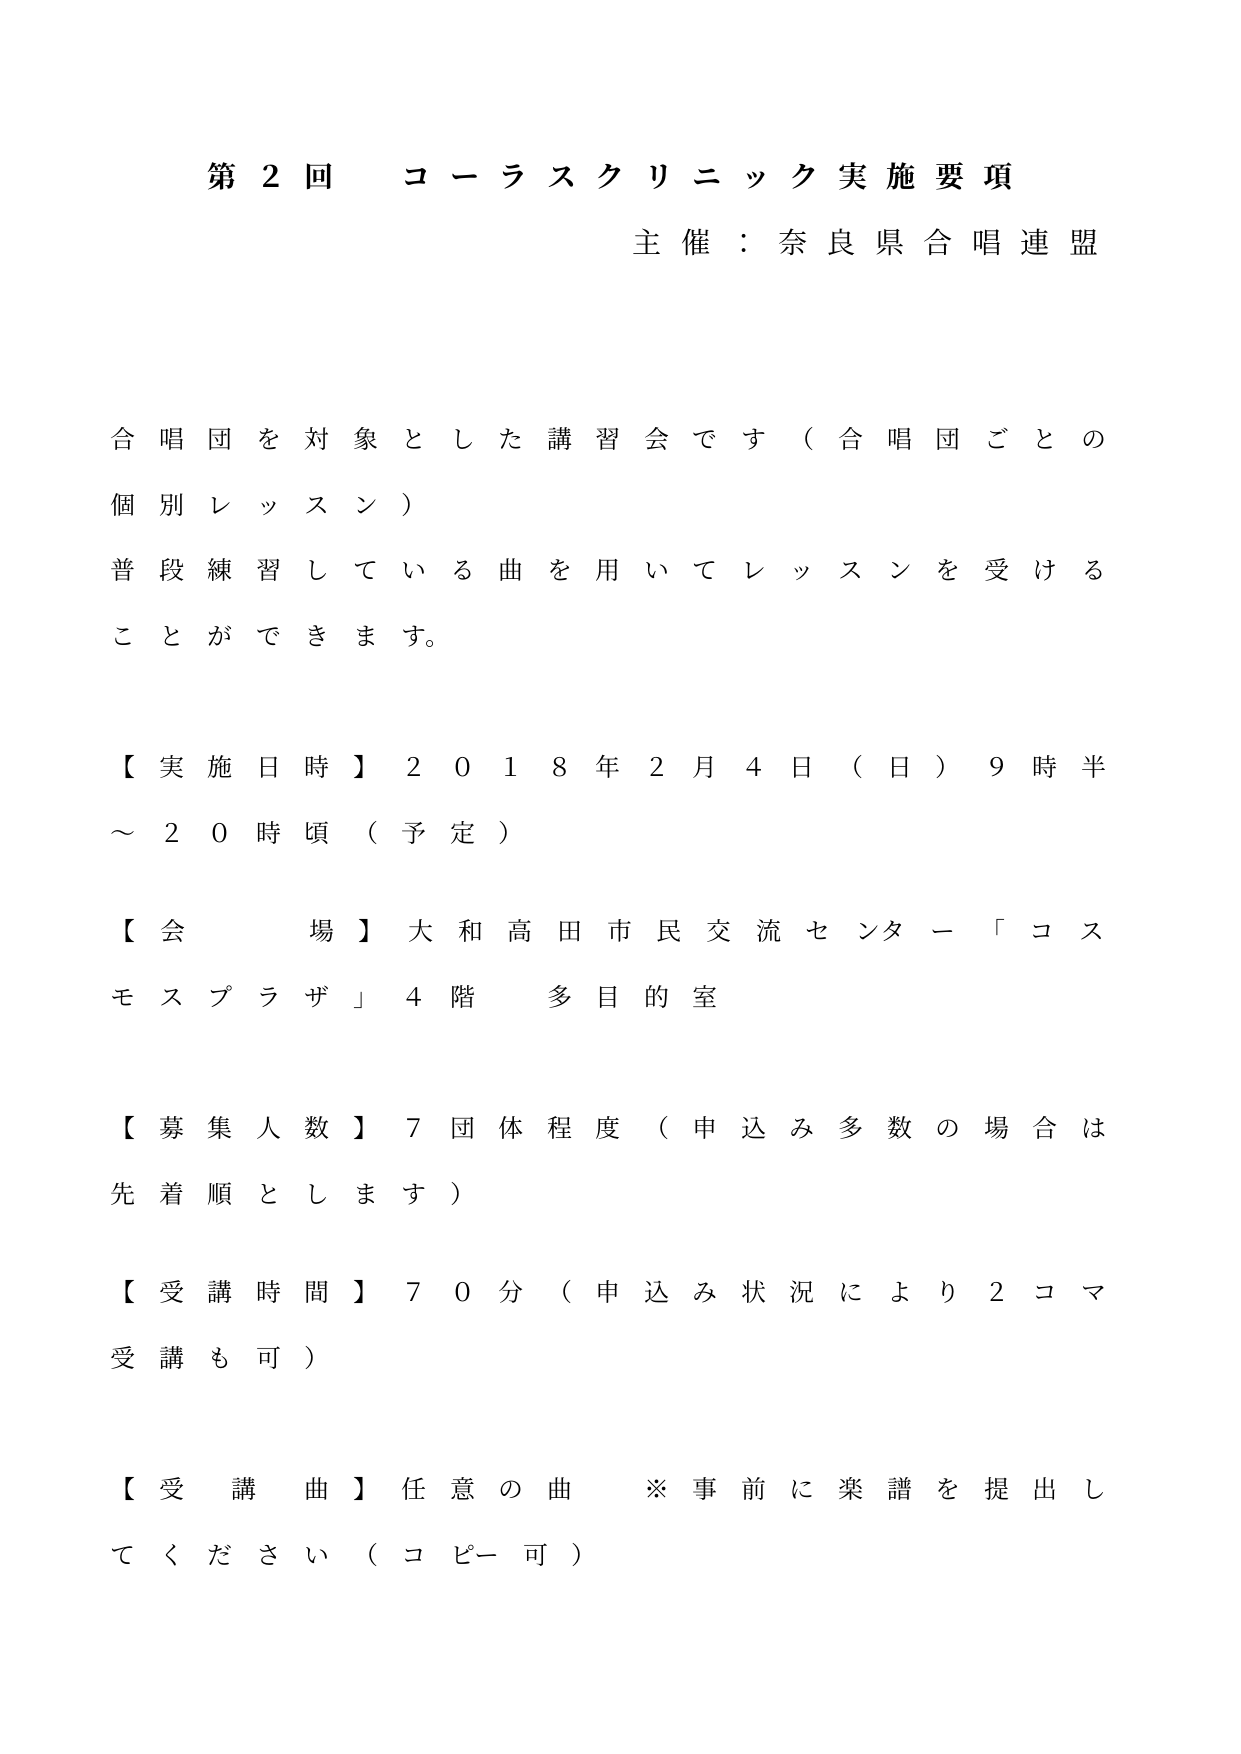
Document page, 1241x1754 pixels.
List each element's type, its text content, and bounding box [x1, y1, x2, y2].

text 合唱団を対象とした講習会です（合唱団ごとの個別レッスン） [110, 405, 1130, 536]
text 普段練習している曲を用いてレッスンを受けることができます。 [110, 536, 1130, 667]
text 【受講時間】７０分（申込み状況により２コマ受講も可） [110, 1258, 1130, 1389]
text 【募集人数】７団体程度（申込み多数の場合は先着順とします） [110, 1094, 1130, 1225]
text 【会 場】大和高田市民交流センター「コスモスプラザ」４階 多目的室 [110, 897, 1130, 1028]
text 第２回 コーラスクリニック実施要項 [110, 142, 1130, 208]
text 主催：奈良県合唱連盟 [110, 208, 1118, 274]
text 【実施日時】２０１８年２月４日（日）９時半～２０時頃（予定） [110, 733, 1130, 864]
text 【受 講 曲】任意の曲 ※事前に楽譜を提出してください（コピー可） [110, 1455, 1130, 1586]
